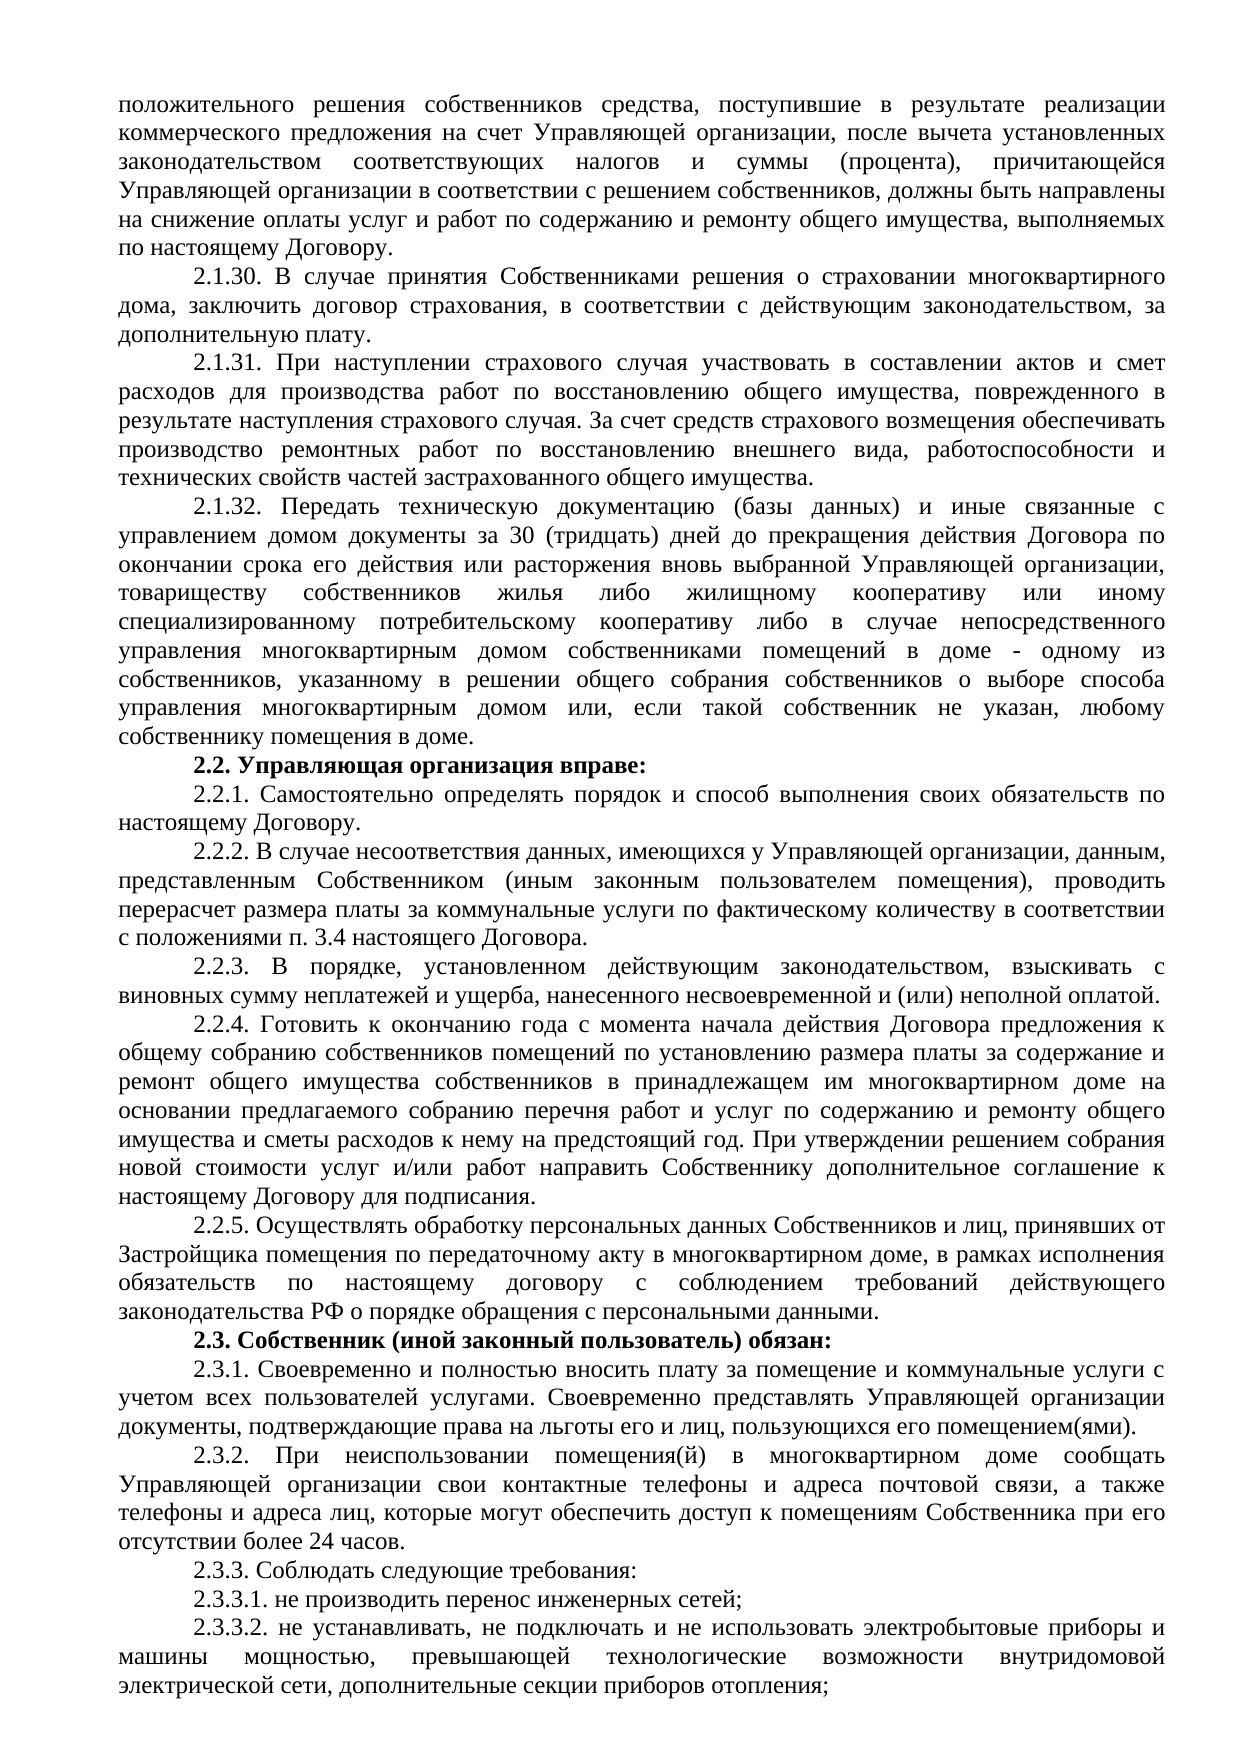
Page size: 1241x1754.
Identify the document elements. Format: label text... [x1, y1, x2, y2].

text 2.3.1. Своевременно и полностью вносить плату за помещение и коммунальные услуги с учетом всех пользователей услугами. Своевременно представлять Управляющей организации документы, подтверждающие права на льготы его и лиц, пользующихся его помещением(ями). [118, 1354, 1166, 1440]
text 2.3. Собственник (иной законный пользователь) обязан: [118, 1325, 1166, 1354]
text 2.3.3.1. не производить перенос инженерных сетей; [118, 1584, 1166, 1612]
text 2.3.3.2. не устанавливать, не подключать и не использовать электробытовые приборы и машины мощностью, превышающей технологические возможности внутридомовой электрической сети, дополнительные секции приборов отопления; [118, 1612, 1166, 1699]
text 2.2.3. В порядке, установленном действующим законодательством, взыскивать с виновных сумму неплатежей и ущерба, нанесенного несвоевременной и (или) неполной оплатой. [118, 951, 1166, 1009]
text 2.2. Управляющая организация вправе: [118, 750, 1166, 779]
text 2.2.5. Осуществлять обработку персональных данных Собственников и лиц, принявших от Застройщика помещения по передаточному акту в многоквартирном доме, в рамках исполнения обязательств по настоящему договору с соблюдением требований действующего законодательства РФ о порядке обращения с персональными данными. [118, 1210, 1166, 1325]
text 2.1.30. В случае принятия Собственниками решения о страховании многоквартирного дома, заключить договор страхования, в соответствии с действующим законодательством, за дополнительную плату. [118, 261, 1166, 347]
text 2.2.2. В случае несоответствия данных, имеющихся у Управляющей организации, данным, представленным Собственником (иным законным пользователем помещения), проводить перерасчет размера платы за коммунальные услуги по фактическому количеству в соответствии с положениями п. 3.4 настоящего Договора. [118, 836, 1166, 951]
text 2.3.2. При неиспользовании помещения(й) в многоквартирном доме сообщать Управляющей организации свои контактные телефоны и адреса почтовой связи, а также телефоны и адреса лиц, которые могут обеспечить доступ к помещениям Собственника при его отсутствии более 24 часов. [118, 1440, 1166, 1555]
text 2.1.31. При наступлении страхового случая участвовать в составлении актов и смет расходов для производства работ по восстановлению общего имущества, поврежденного в результате наступления страхового случая. За счет средств страхового возмещения обеспечивать производство ремонтных работ по восстановлению внешнего вида, работоспособности и технических свойств частей застрахованного общего имущества. [118, 347, 1166, 491]
text 2.3.3. Соблюдать следующие требования: [118, 1555, 1166, 1584]
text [118, 89, 1166, 261]
text 2.2.1. Самостоятельно определять порядок и способ выполнения своих обязательств по настоящему Договору. [118, 779, 1166, 836]
text 2.1.32. Передать техническую документацию (базы данных) и иные связанные с управлением домом документы за 30 (тридцать) дней до прекращения действия Договора по окончании срока его действия или расторжения вновь выбранной Управляющей организации, товариществу собственников жилья либо жилищному кооперативу или иному специализированному потребительскому кооперативу либо в случае непосредственного управления многоквартирным домом собственниками помещений в доме - одному из собственников, указанному в решении общего собрания собственников о выборе способа управления многоквартирным домом или, если такой собственник не указан, любому собственнику помещения в доме. [118, 491, 1166, 750]
text 2.2.4. Готовить к окончанию года с момента начала действия Договора предложения к общему собранию собственников помещений по установлению размера платы за содержание и ремонт общего имущества собственников в принадлежащем им многоквартирном доме на основании предлагаемого собранию перечня работ и услуг по содержанию и ремонту общего имущества и сметы расходов к нему на предстоящий год. При утверждении решением собрания новой стоимости услуг и/или работ направить Собственнику дополнительное соглашение к настоящему Договору для подписания. [118, 1009, 1166, 1210]
